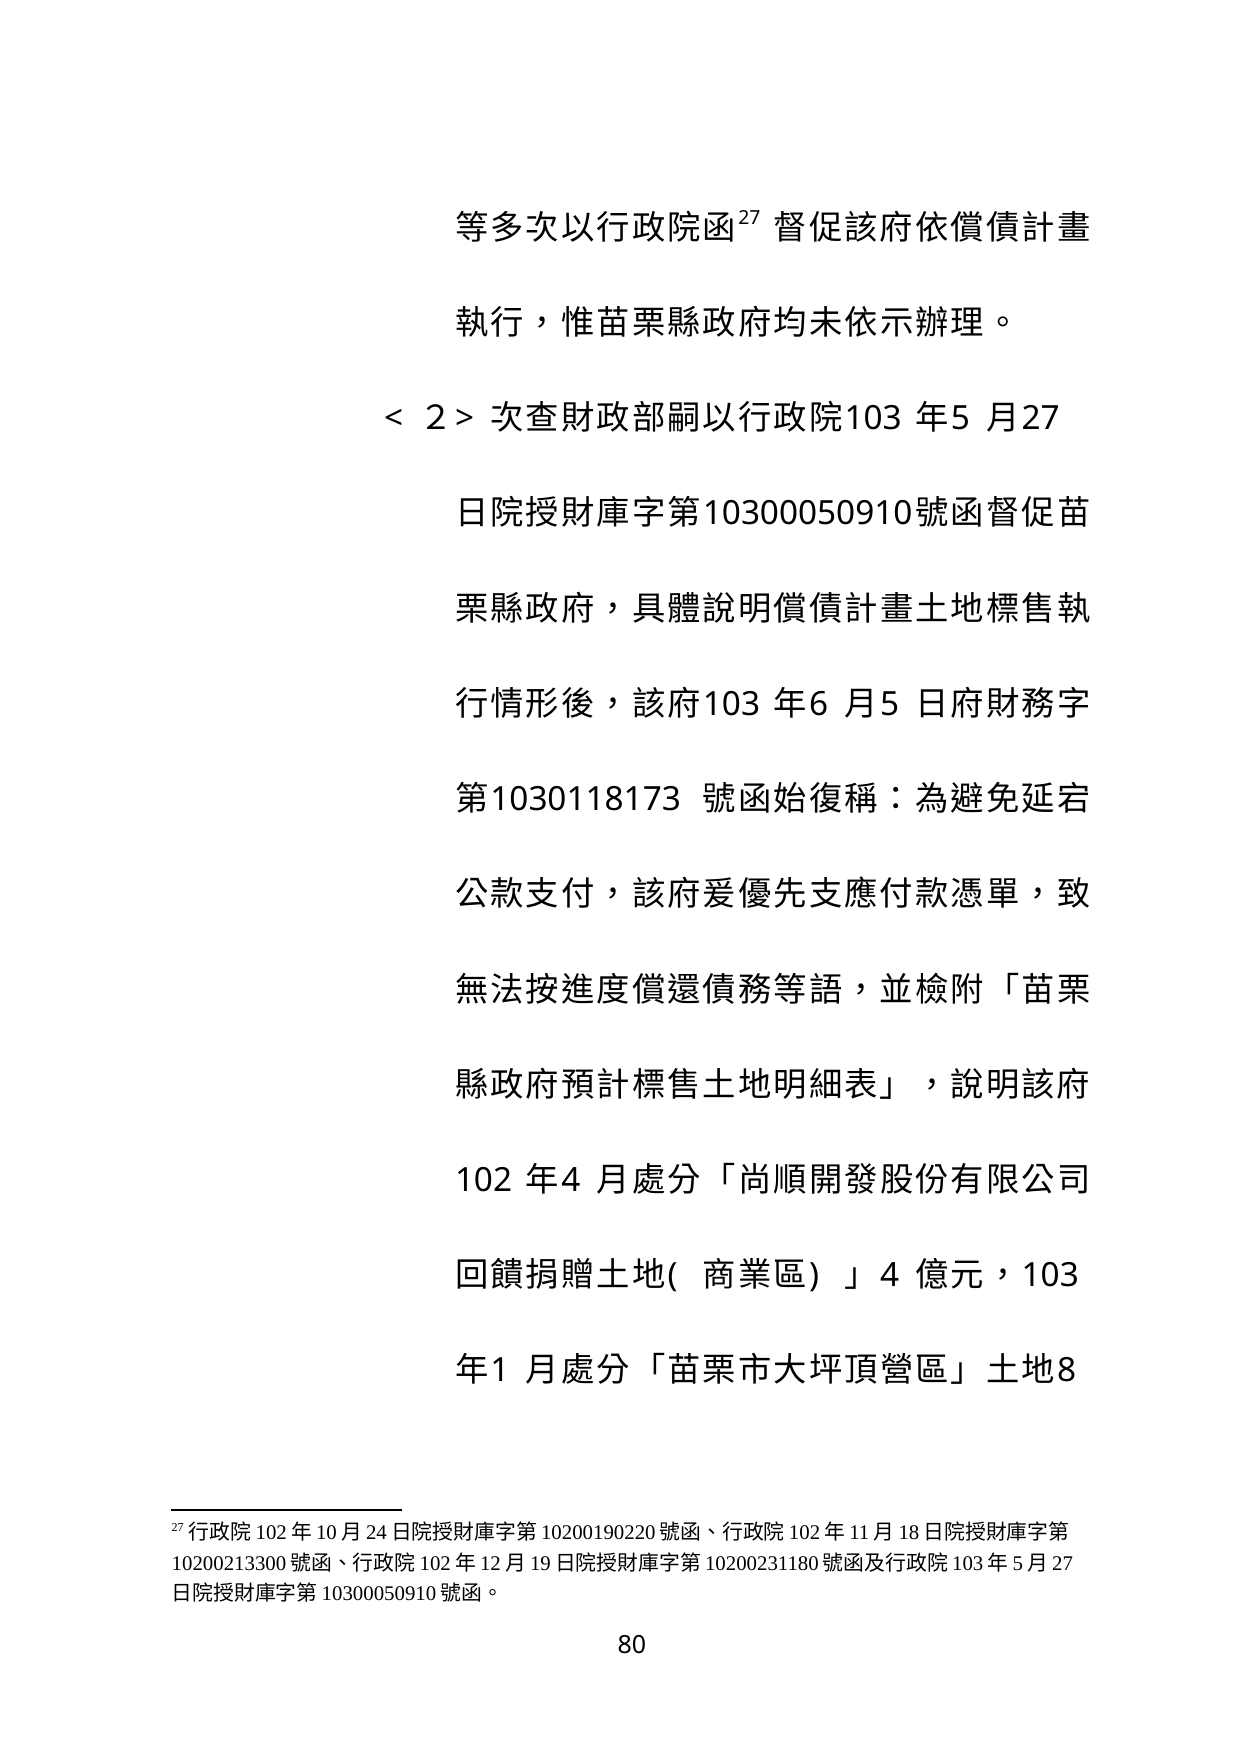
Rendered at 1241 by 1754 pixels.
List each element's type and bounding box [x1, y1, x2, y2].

subtitle [352, 177, 1092, 368]
subtitle [352, 368, 1092, 1415]
